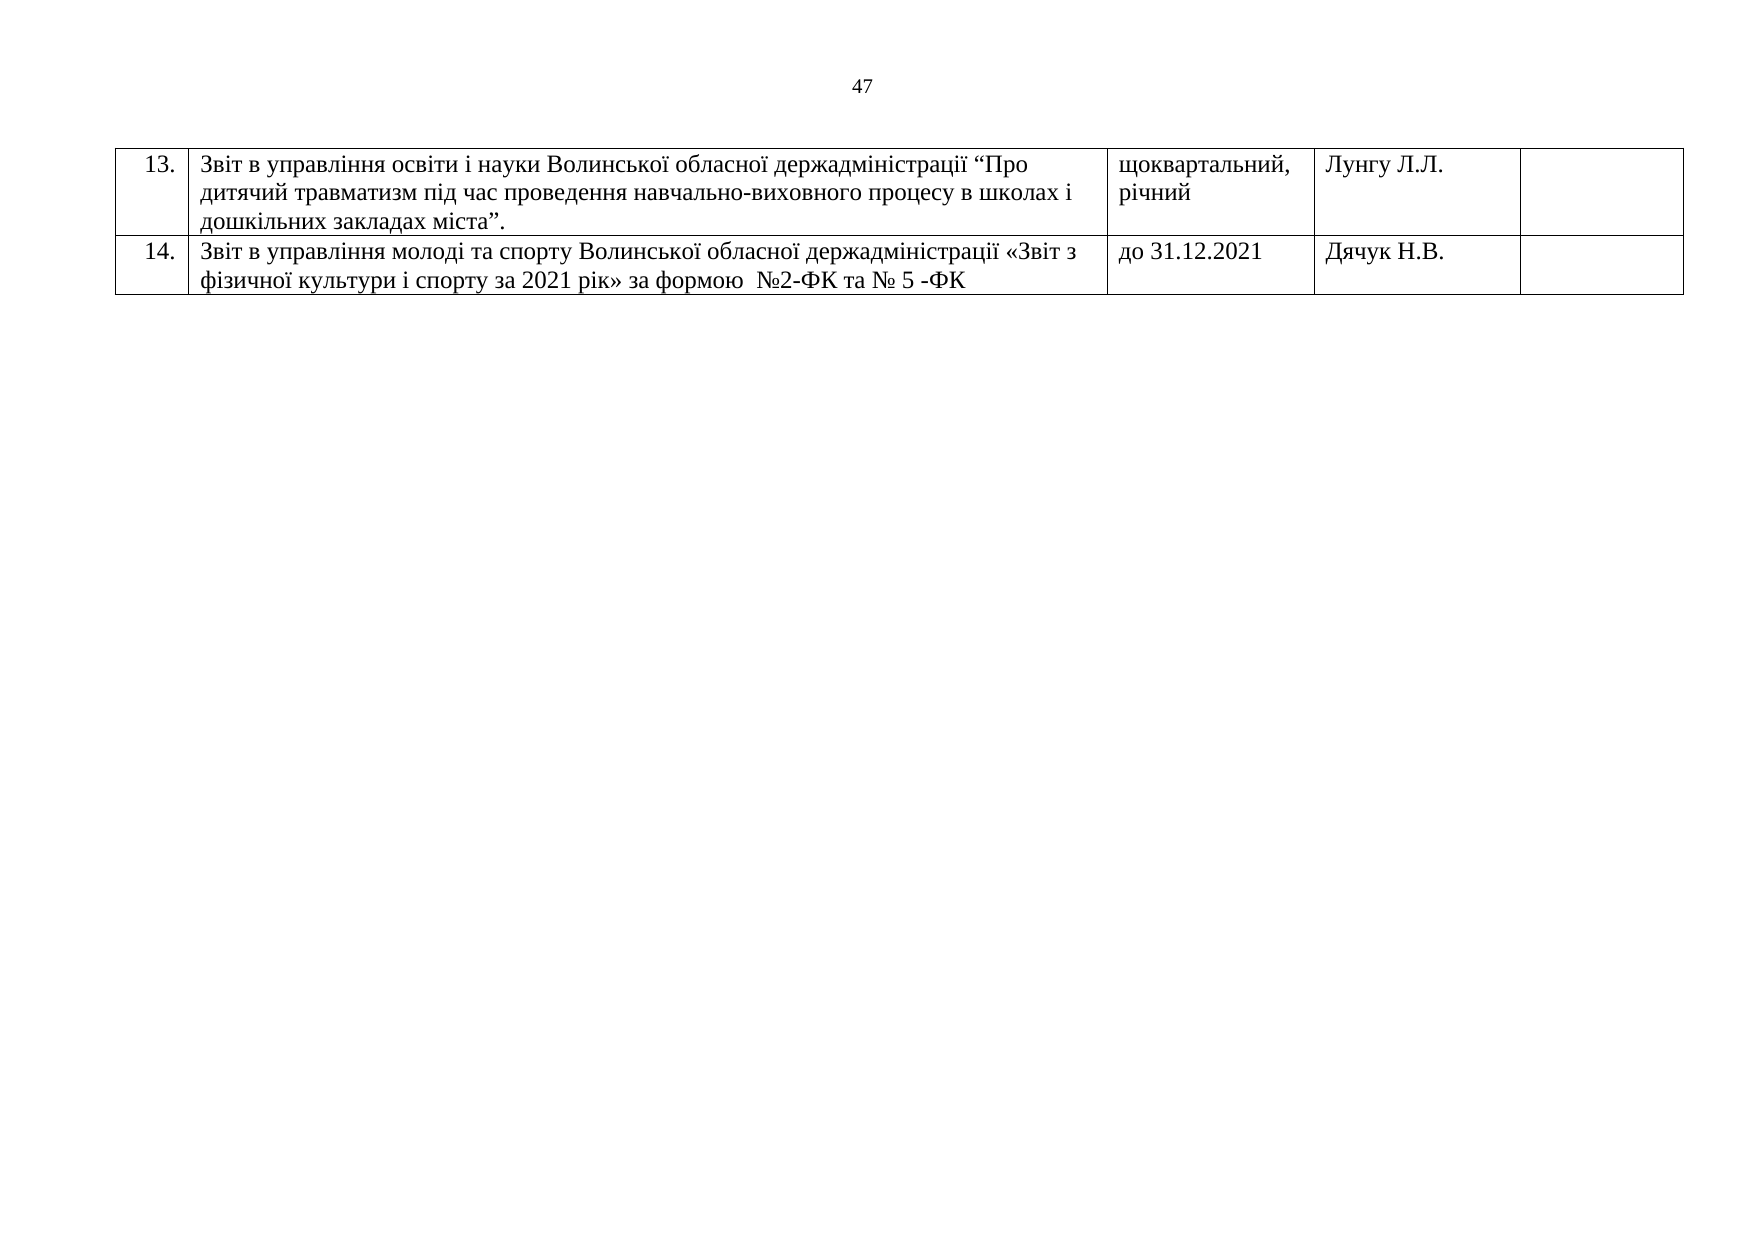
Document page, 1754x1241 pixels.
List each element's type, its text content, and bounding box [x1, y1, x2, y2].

table_cell щоквартальний, річний [1108, 149, 1314, 235]
table_cell [1521, 236, 1683, 293]
table_cell Звіт в управління освіти і науки Волинської обласної держадміністрації “Про дитячий травматизм під час проведення навчально-виховного процесу в школах і дошкільних закладах міста”. [189, 149, 1107, 235]
table_cell [1521, 149, 1683, 235]
table_cell [116, 236, 188, 293]
table_cell Лунгу Л.Л. [1315, 149, 1520, 235]
table_cell Звіт в управління молоді та спорту Волинської обласної держадміністрації «Звіт з фізичної культури і спорту за 2021 рік» за формою №2-ФК та № 5 -ФК [189, 236, 1107, 293]
table_cell [116, 149, 188, 235]
table_cell до 31.12.2021 [1108, 236, 1314, 293]
table_cell Дячук Н.В. [1315, 236, 1520, 293]
